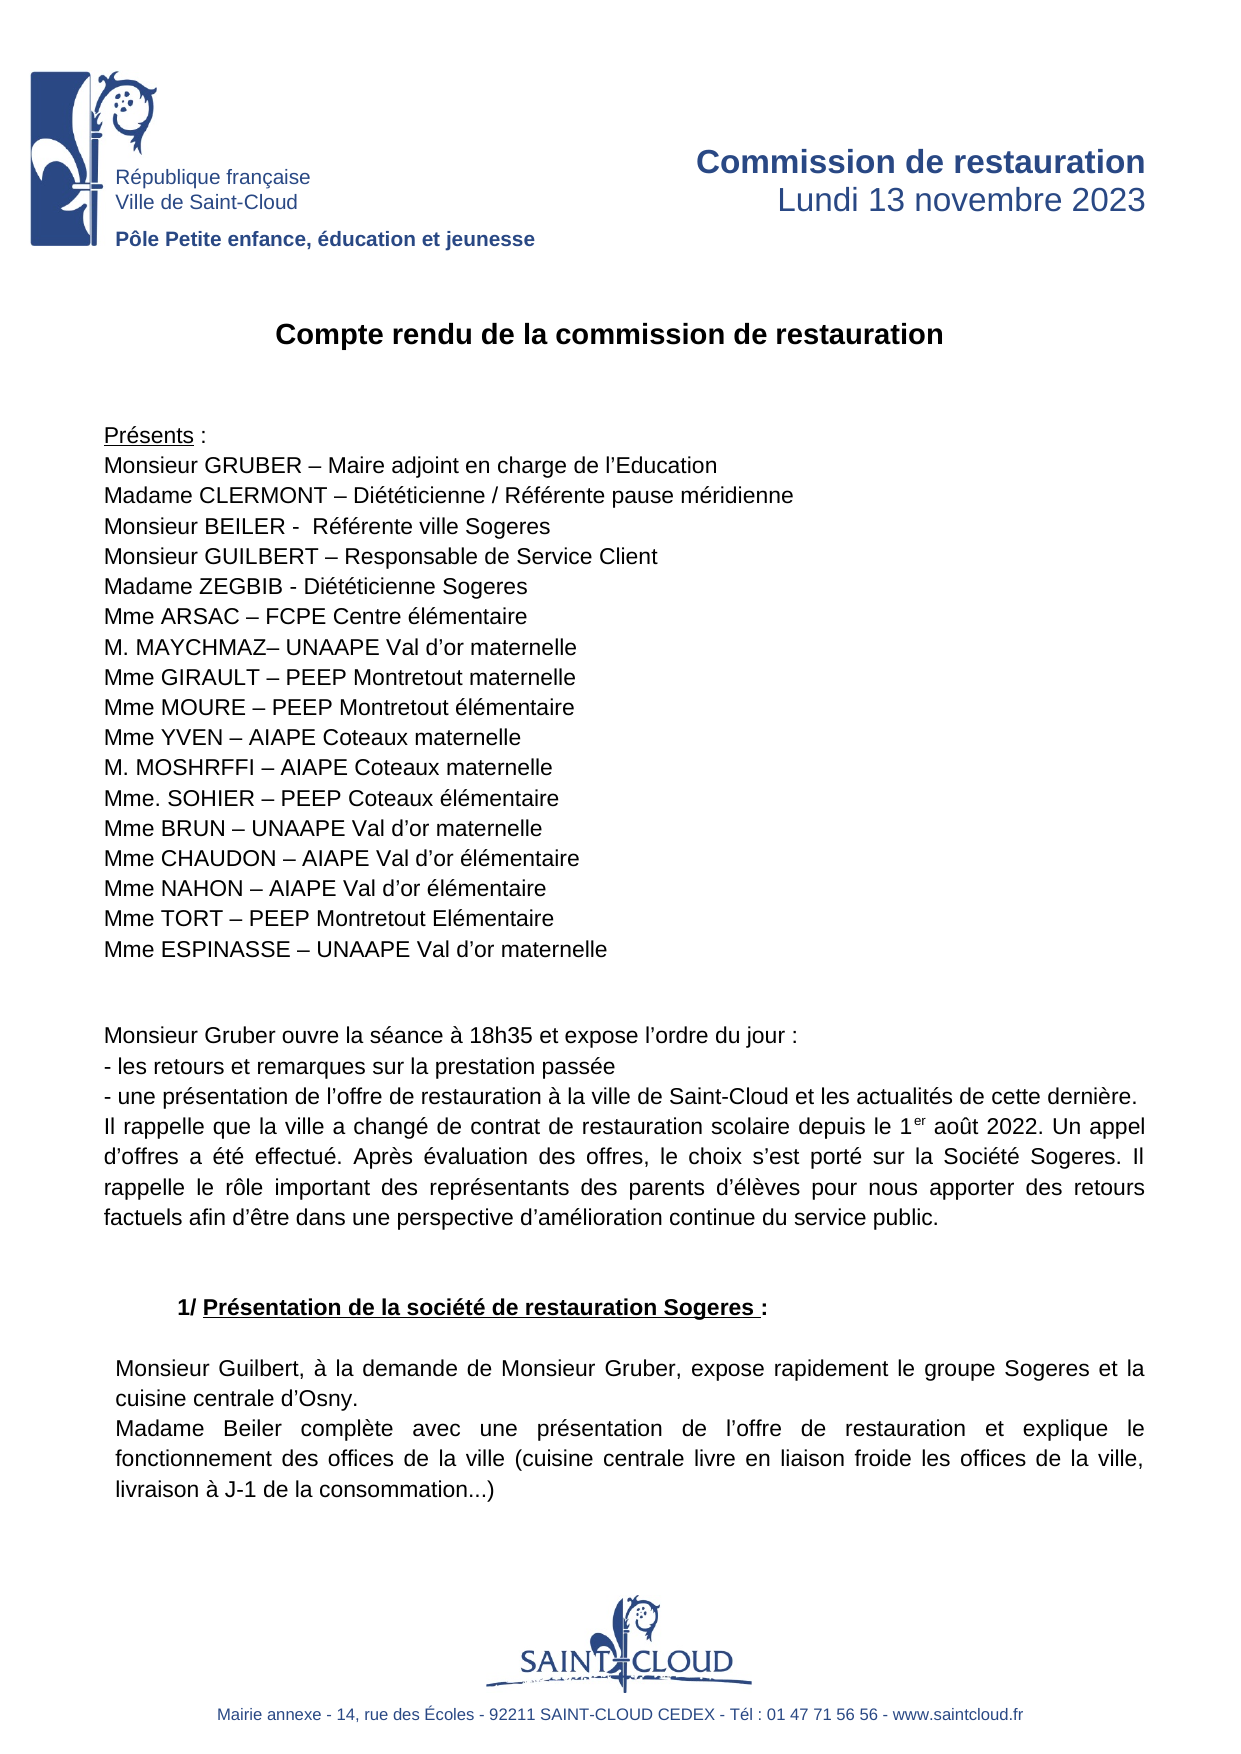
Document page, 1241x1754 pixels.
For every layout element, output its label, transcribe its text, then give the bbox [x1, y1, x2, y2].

text Mme. SOHIER – PEEP Coteaux élémentaire [103, 784, 1146, 811]
text 1/ Présentation de la société de restauration Sogeres : [103, 1294, 1146, 1321]
text Mme GIRAULT – PEEP Montretout maternelle [103, 664, 1146, 690]
text Monsieur Guilbert, à la demande de Monsieur Gruber, expose rapidement le groupe Sogeres et la cuisine centrale d’Osny. [115, 1355, 1146, 1411]
text Madame ZEGBIB - Diététicienne Sogeres [103, 573, 1146, 599]
text Mme NAHON – AIAPE Val d’or élémentaire [103, 875, 1146, 902]
picture [486, 1595, 752, 1693]
text - les retours et remarques sur la prestation passée [103, 1053, 1146, 1079]
text Mme BRUN – UNAAPE Val d’or maternelle [103, 815, 1146, 841]
text Il rappelle que la ville a changé de contrat de restauration scolaire depuis le 1er août 2022. Un appel d’offres a été effectué. Après évaluation des offres, le choix s’est porté sur la Société Sogeres. Il rappelle le rôle important des représentants des parents d’élèves pour nous apporter des retours factuels afin d’être dans une perspective d’amélioration continue du service public. [103, 1113, 1146, 1230]
text M. MOSHRFFI – AIAPE Coteaux maternelle [103, 754, 1146, 781]
text M. MAYCHMAZ– UNAAPE Val d’or maternelle [103, 633, 1146, 660]
text Madame CLERMONT – Diététicienne / Référente pause méridienne [103, 482, 1146, 509]
text Monsieur GRUBER – Maire adjoint en charge de l’Education [103, 452, 1146, 479]
text Mme TORT – PEEP Montretout Elémentaire [103, 905, 1146, 932]
text Mme YVEN – AIAPE Coteaux maternelle [103, 724, 1146, 751]
text Monsieur GUILBERT – Responsable de Service Client [103, 543, 1146, 569]
text Monsieur BEILER - Référente ville Sogeres [103, 513, 1146, 539]
text Mme ESPINASSE – UNAAPE Val d’or maternelle [103, 936, 1146, 962]
text Mme CHAUDON – AIAPE Val d’or élémentaire [103, 845, 1146, 871]
text Monsieur Gruber ouvre la séance à 18h35 et expose l’ordre du jour : [103, 1022, 1146, 1049]
text Présents : [103, 422, 1146, 448]
picture [29, 70, 157, 246]
text Compte rendu de la commission de restauration [74, 317, 1146, 350]
text Madame Beiler complète avec une présentation de l’offre de restauration et explique le fonctionnement des offices de la ville (cuisine centrale livre en liaison froide les offices de la ville, livraison à J-1 de la consommation...) [115, 1415, 1146, 1502]
text - une présentation de l’offre de restauration à la ville de Saint-Cloud et les actualités de cette dernière. [103, 1083, 1146, 1109]
text Mme MOURE – PEEP Montretout élémentaire [103, 694, 1146, 720]
text Mme ARSAC – FCPE Centre élémentaire [103, 603, 1146, 630]
